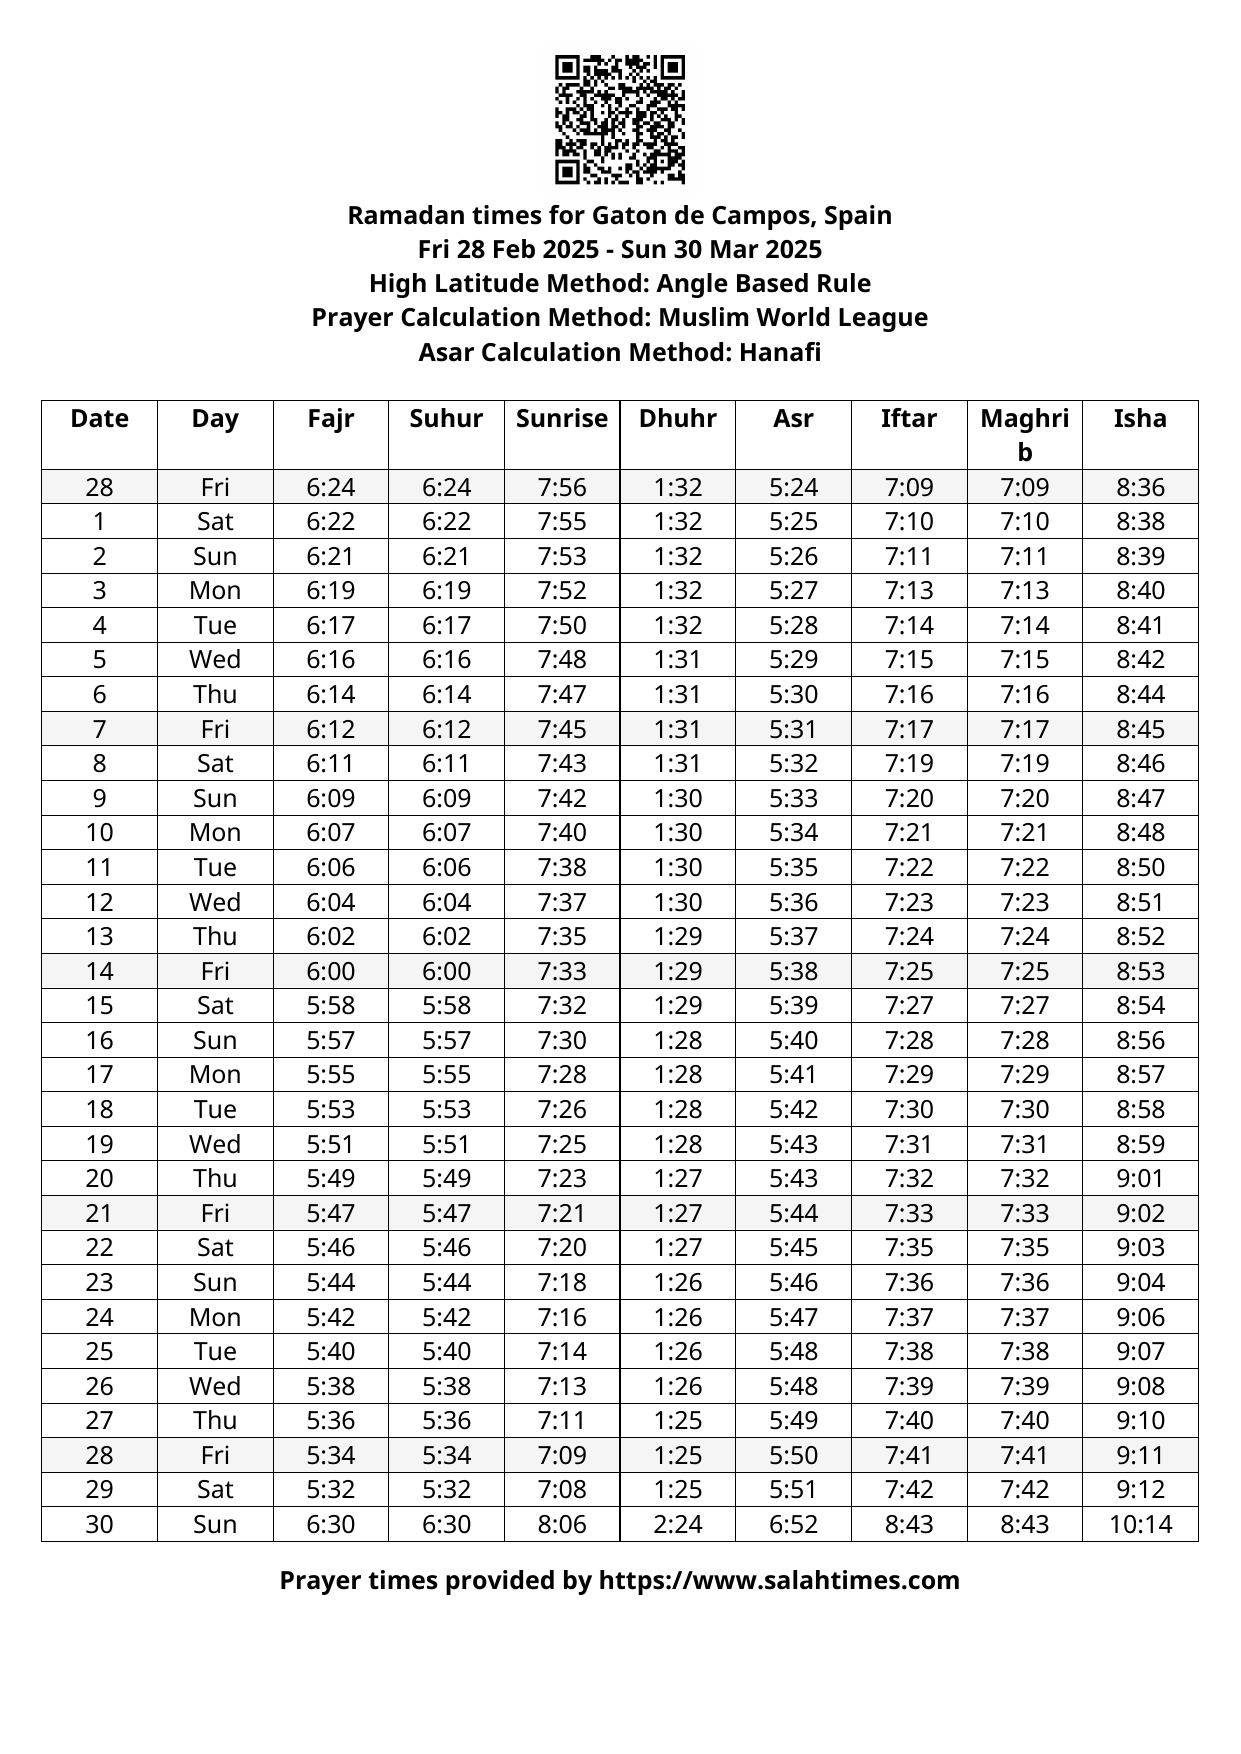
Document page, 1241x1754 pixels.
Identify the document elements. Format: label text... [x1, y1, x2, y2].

table_cell Sat [158, 504, 273, 538]
table_cell 15 [42, 989, 157, 1022]
table_cell 6:00 [389, 954, 504, 987]
table_cell 7:22 [852, 850, 967, 884]
table_cell 6:17 [274, 608, 388, 642]
table_cell 7:32 [505, 989, 619, 1022]
table_cell Fri [158, 1438, 273, 1472]
table_cell 6:30 [389, 1507, 504, 1541]
table_cell 5:45 [736, 1231, 851, 1264]
table_cell 7:29 [852, 1058, 967, 1091]
table_cell 7:13 [968, 574, 1082, 607]
table_cell 7:10 [968, 504, 1082, 538]
table_cell 5:38 [274, 1369, 388, 1402]
table_cell 8:06 [505, 1507, 619, 1541]
table_cell 14 [42, 954, 157, 987]
table_cell 5:32 [736, 746, 851, 780]
table_cell 9:06 [1083, 1300, 1198, 1333]
table_cell 5:49 [736, 1404, 851, 1437]
table_cell Sat [158, 1473, 273, 1506]
table_cell 7:13 [852, 574, 967, 607]
table_cell 7:14 [505, 1334, 619, 1368]
table_cell 6:07 [389, 816, 504, 849]
table_cell 8 [42, 746, 157, 780]
table_cell 5:36 [736, 885, 851, 918]
table_cell 7:38 [968, 1334, 1082, 1368]
table_header Maghrib [968, 401, 1082, 469]
table_cell 8:59 [1083, 1127, 1198, 1160]
table_cell 5:46 [389, 1231, 504, 1264]
table_cell 27 [42, 1404, 157, 1437]
table_cell 7:29 [968, 1058, 1082, 1091]
table_cell 5:44 [274, 1265, 388, 1299]
text Prayer times provided by https://www.salahtimes.com [42, 1563, 1198, 1597]
table_cell 29 [42, 1473, 157, 1506]
table_cell 6:21 [389, 539, 504, 572]
text Prayer Calculation Method: Muslim World League [42, 300, 1198, 334]
table_cell 8:45 [1083, 712, 1198, 745]
table_cell 7:18 [505, 1265, 619, 1299]
table_cell 7:21 [505, 1196, 619, 1229]
table_cell 7:14 [968, 608, 1082, 642]
table_cell 6:02 [389, 919, 504, 953]
table_cell 24 [42, 1300, 157, 1333]
table_cell 5:51 [736, 1473, 851, 1506]
table_header Suhur [389, 401, 504, 469]
table_cell 5:30 [736, 677, 851, 711]
table_cell 7:09 [505, 1438, 619, 1472]
table_cell 6:11 [389, 746, 504, 780]
table_cell 17 [42, 1058, 157, 1091]
table_cell 10 [42, 816, 157, 849]
table_cell 7:20 [505, 1231, 619, 1264]
table_cell 6:14 [274, 677, 388, 711]
text Fri 28 Feb 2025 - Sun 30 Mar 2025 [42, 232, 1198, 266]
table_cell 7:50 [505, 608, 619, 642]
table_cell 13 [42, 919, 157, 953]
table_cell 5:55 [274, 1058, 388, 1091]
table_cell 5:47 [389, 1196, 504, 1229]
table_cell 5:47 [736, 1300, 851, 1333]
table_cell 28 [42, 1438, 157, 1472]
table_cell Tue [158, 1334, 273, 1368]
table_cell 5:24 [736, 470, 851, 503]
table_cell 8:52 [1083, 919, 1198, 953]
table_cell 7:23 [968, 885, 1082, 918]
table_cell 1 [42, 504, 157, 538]
table_cell 25 [42, 1334, 157, 1368]
table_cell 7:42 [968, 1473, 1082, 1506]
table_cell 5:49 [274, 1161, 388, 1195]
table_header Dhuhr [621, 401, 735, 469]
table_cell 1:26 [621, 1300, 735, 1333]
table_cell 8:48 [1083, 816, 1198, 849]
table_cell 7:32 [852, 1161, 967, 1195]
table_cell 7:33 [968, 1196, 1082, 1229]
table_cell 16 [42, 1023, 157, 1057]
table_cell 7:11 [505, 1404, 619, 1437]
table_cell 5:43 [736, 1127, 851, 1160]
table_cell 6:02 [274, 919, 388, 953]
table_cell 7:15 [968, 643, 1082, 676]
table_cell 7 [42, 712, 157, 745]
table_cell 5:43 [736, 1161, 851, 1195]
table_cell 7:23 [852, 885, 967, 918]
table_cell 6:21 [274, 539, 388, 572]
table_cell 1:28 [621, 1092, 735, 1126]
table_cell 8:51 [1083, 885, 1198, 918]
table_cell 5:51 [274, 1127, 388, 1160]
table_cell 7:40 [968, 1404, 1082, 1437]
table_cell Wed [158, 1127, 273, 1160]
table_cell Sat [158, 746, 273, 780]
table_cell 1:26 [621, 1369, 735, 1402]
table_cell 6:12 [274, 712, 388, 745]
table_cell 7:16 [968, 677, 1082, 711]
table_cell 9:02 [1083, 1196, 1198, 1229]
table_cell 12 [42, 885, 157, 918]
table_cell 20 [42, 1161, 157, 1195]
table_cell 5 [42, 643, 157, 676]
table_cell 6:06 [274, 850, 388, 884]
table_cell 1:32 [621, 608, 735, 642]
table_cell 1:25 [621, 1404, 735, 1437]
table_cell 5:57 [389, 1023, 504, 1057]
table_cell 5:41 [736, 1058, 851, 1091]
table_cell 1:31 [621, 677, 735, 711]
table_cell 7:39 [968, 1369, 1082, 1402]
table_cell 7:25 [852, 954, 967, 987]
table_cell 6:52 [736, 1507, 851, 1541]
table_cell 8:42 [1083, 643, 1198, 676]
table_cell 7:16 [505, 1300, 619, 1333]
table_cell 6:09 [389, 781, 504, 814]
table_cell 1:27 [621, 1161, 735, 1195]
table_cell Tue [158, 1092, 273, 1126]
table_cell 5:28 [736, 608, 851, 642]
table_cell Thu [158, 677, 273, 711]
table_cell 1:30 [621, 816, 735, 849]
table_cell 7:38 [852, 1334, 967, 1368]
table_cell 7:19 [968, 746, 1082, 780]
table_cell 6:24 [274, 470, 388, 503]
table_cell 5:46 [736, 1265, 851, 1299]
table_cell 4 [42, 608, 157, 642]
table_cell 1:31 [621, 746, 735, 780]
table_cell 7:40 [505, 816, 619, 849]
table_cell 9:08 [1083, 1369, 1198, 1402]
table_cell Fri [158, 1196, 273, 1229]
table_cell 7:55 [505, 504, 619, 538]
table_header Asr [736, 401, 851, 469]
table_cell 7:21 [968, 816, 1082, 849]
table_cell Sat [158, 989, 273, 1022]
table_cell 1:29 [621, 989, 735, 1022]
table_cell Sun [158, 1507, 273, 1541]
table_cell 21 [42, 1196, 157, 1229]
table_cell 5:35 [736, 850, 851, 884]
table_cell 7:25 [505, 1127, 619, 1160]
table_cell 1:30 [621, 850, 735, 884]
table_cell 5:40 [736, 1023, 851, 1057]
table_cell 7:31 [968, 1127, 1082, 1160]
table_cell 7:48 [505, 643, 619, 676]
table_cell Sun [158, 1265, 273, 1299]
table_cell 7:17 [852, 712, 967, 745]
table_cell 5:36 [274, 1404, 388, 1437]
table_cell 5:25 [736, 504, 851, 538]
table_header Isha [1083, 401, 1198, 469]
table_cell 9:10 [1083, 1404, 1198, 1437]
table_cell 6:12 [389, 712, 504, 745]
table_cell 26 [42, 1369, 157, 1402]
table_cell 7:37 [505, 885, 619, 918]
table_cell 8:40 [1083, 574, 1198, 607]
table_cell 7:10 [852, 504, 967, 538]
table_cell 7:36 [968, 1265, 1082, 1299]
table_cell 7:22 [968, 850, 1082, 884]
table_cell 1:26 [621, 1334, 735, 1368]
table_cell 1:32 [621, 574, 735, 607]
table_cell 7:20 [968, 781, 1082, 814]
table_cell 5:51 [389, 1127, 504, 1160]
table_cell 5:49 [389, 1161, 504, 1195]
table_cell 1:32 [621, 470, 735, 503]
text High Latitude Method: Angle Based Rule [42, 266, 1198, 300]
table_cell 7:33 [852, 1196, 967, 1229]
table_cell 30 [42, 1507, 157, 1541]
table_header Fajr [274, 401, 388, 469]
table_cell 5:33 [736, 781, 851, 814]
table_cell 5:39 [736, 989, 851, 1022]
table_cell 8:46 [1083, 746, 1198, 780]
table_cell 5:47 [274, 1196, 388, 1229]
table_cell 7:21 [852, 816, 967, 849]
table_cell Thu [158, 1161, 273, 1195]
table_cell 8:54 [1083, 989, 1198, 1022]
table_cell Thu [158, 919, 273, 953]
table_cell 22 [42, 1231, 157, 1264]
table_cell Sat [158, 1231, 273, 1264]
table_cell 7:15 [852, 643, 967, 676]
table_cell 8:57 [1083, 1058, 1198, 1091]
table_cell 1:30 [621, 781, 735, 814]
table_cell 5:40 [389, 1334, 504, 1368]
table_cell Sun [158, 539, 273, 572]
table_cell 7:28 [852, 1023, 967, 1057]
table_cell 7:35 [505, 919, 619, 953]
table_cell 6:16 [274, 643, 388, 676]
table_cell 5:31 [736, 712, 851, 745]
table_cell Wed [158, 1369, 273, 1402]
table_cell 7:11 [968, 539, 1082, 572]
table_cell Sun [158, 781, 273, 814]
table_cell 7:33 [505, 954, 619, 987]
table_cell 5:38 [389, 1369, 504, 1402]
table_cell 1:28 [621, 1058, 735, 1091]
table_cell 8:44 [1083, 677, 1198, 711]
table_cell 9:04 [1083, 1265, 1198, 1299]
table_cell 7:45 [505, 712, 619, 745]
table_cell 7:26 [505, 1092, 619, 1126]
table_cell Tue [158, 608, 273, 642]
table_cell Fri [158, 954, 273, 987]
table_cell 5:58 [389, 989, 504, 1022]
table_cell 8:43 [852, 1507, 967, 1541]
table_cell 5:58 [274, 989, 388, 1022]
table_cell 1:30 [621, 885, 735, 918]
table_cell 7:16 [852, 677, 967, 711]
table_cell 5:42 [274, 1300, 388, 1333]
table_cell 7:38 [505, 850, 619, 884]
table_cell 2:24 [621, 1507, 735, 1541]
table_cell Mon [158, 1058, 273, 1091]
table_cell 7:37 [852, 1300, 967, 1333]
table_header Day [158, 401, 273, 469]
table_cell Wed [158, 643, 273, 676]
table_cell 6:16 [389, 643, 504, 676]
table_cell 1:25 [621, 1438, 735, 1472]
table_cell 7:42 [852, 1473, 967, 1506]
table_cell 5:48 [736, 1334, 851, 1368]
table_cell 5:34 [389, 1438, 504, 1472]
table_cell 8:53 [1083, 954, 1198, 987]
table_cell 8:56 [1083, 1023, 1198, 1057]
table_cell 5:34 [736, 816, 851, 849]
table_cell 7:52 [505, 574, 619, 607]
table_cell 6:22 [389, 504, 504, 538]
table_cell 7:36 [852, 1265, 967, 1299]
table_cell 9:01 [1083, 1161, 1198, 1195]
table_cell 7:35 [852, 1231, 967, 1264]
table_cell Wed [158, 885, 273, 918]
table_cell 1:31 [621, 712, 735, 745]
table_cell 1:28 [621, 1127, 735, 1160]
table_cell 7:20 [852, 781, 967, 814]
text Ramadan times for Gaton de Campos, Spain [42, 198, 1198, 232]
table_cell 7:37 [968, 1300, 1082, 1333]
table_cell 5:40 [274, 1334, 388, 1368]
table_cell 9:11 [1083, 1438, 1198, 1472]
table_header Sunrise [505, 401, 619, 469]
table_cell 5:55 [389, 1058, 504, 1091]
table_cell 5:46 [274, 1231, 388, 1264]
table_cell 7:13 [505, 1369, 619, 1402]
table_cell 6:30 [274, 1507, 388, 1541]
table_cell 5:27 [736, 574, 851, 607]
table_cell 9:12 [1083, 1473, 1198, 1506]
table_cell 7:23 [505, 1161, 619, 1195]
table_cell Fri [158, 470, 273, 503]
table_cell 7:30 [968, 1092, 1082, 1126]
table_cell 7:27 [852, 989, 967, 1022]
table_cell 5:42 [736, 1092, 851, 1126]
table_cell 7:53 [505, 539, 619, 572]
table_cell 5:36 [389, 1404, 504, 1437]
table_cell 1:27 [621, 1231, 735, 1264]
table_cell 7:19 [852, 746, 967, 780]
table_cell 9:07 [1083, 1334, 1198, 1368]
table_cell 7:09 [968, 470, 1082, 503]
table_cell 8:58 [1083, 1092, 1198, 1126]
table_cell 7:28 [505, 1058, 619, 1091]
table_cell 8:39 [1083, 539, 1198, 572]
table_cell 1:25 [621, 1473, 735, 1506]
picture [542, 41, 699, 198]
table_cell 7:09 [852, 470, 967, 503]
table_cell 28 [42, 470, 157, 503]
table_cell 6:22 [274, 504, 388, 538]
table_cell 6:00 [274, 954, 388, 987]
table_cell 7:27 [968, 989, 1082, 1022]
table_cell 7:30 [505, 1023, 619, 1057]
table_cell Mon [158, 574, 273, 607]
table_cell 5:29 [736, 643, 851, 676]
table_cell 5:50 [736, 1438, 851, 1472]
table_cell Sun [158, 1023, 273, 1057]
table_cell 23 [42, 1265, 157, 1299]
table_cell 1:31 [621, 643, 735, 676]
table_cell 9 [42, 781, 157, 814]
table_cell Mon [158, 1300, 273, 1333]
table_cell 11 [42, 850, 157, 884]
table_cell 1:28 [621, 1023, 735, 1057]
table_cell 8:47 [1083, 781, 1198, 814]
table_cell 5:32 [274, 1473, 388, 1506]
table_cell 7:28 [968, 1023, 1082, 1057]
table_cell 6:04 [274, 885, 388, 918]
table_cell 6:09 [274, 781, 388, 814]
table_cell 7:24 [852, 919, 967, 953]
table_cell 7:32 [968, 1161, 1082, 1195]
table_cell 8:38 [1083, 504, 1198, 538]
table_cell 5:53 [274, 1092, 388, 1126]
table_cell 6:24 [389, 470, 504, 503]
table_cell 8:36 [1083, 470, 1198, 503]
table_cell 7:35 [968, 1231, 1082, 1264]
table_cell 18 [42, 1092, 157, 1126]
table_cell Mon [158, 816, 273, 849]
table_cell 7:08 [505, 1473, 619, 1506]
table_cell 7:11 [852, 539, 967, 572]
table_cell Thu [158, 1404, 273, 1437]
table_cell 5:32 [389, 1473, 504, 1506]
table_cell 7:40 [852, 1404, 967, 1437]
table_cell 5:44 [736, 1196, 851, 1229]
table_cell 7:39 [852, 1369, 967, 1402]
table_cell 5:42 [389, 1300, 504, 1333]
table_cell 1:32 [621, 504, 735, 538]
table_cell 1:27 [621, 1196, 735, 1229]
table_cell 1:29 [621, 954, 735, 987]
table_cell 8:41 [1083, 608, 1198, 642]
table_cell 6:14 [389, 677, 504, 711]
table_cell 1:26 [621, 1265, 735, 1299]
table_cell 7:41 [968, 1438, 1082, 1472]
table_cell 7:43 [505, 746, 619, 780]
table_cell 7:41 [852, 1438, 967, 1472]
table_cell 7:56 [505, 470, 619, 503]
table_header Date [42, 401, 157, 469]
text Asar Calculation Method: Hanafi [42, 334, 1198, 368]
table_cell 6:19 [389, 574, 504, 607]
table_cell 1:32 [621, 539, 735, 572]
table_cell 10:14 [1083, 1507, 1198, 1541]
table_cell 7:24 [968, 919, 1082, 953]
table_cell 5:37 [736, 919, 851, 953]
table_cell 3 [42, 574, 157, 607]
table_cell 5:34 [274, 1438, 388, 1472]
table_header Iftar [852, 401, 967, 469]
table_cell 6:04 [389, 885, 504, 918]
table_cell 9:03 [1083, 1231, 1198, 1264]
table_cell 5:38 [736, 954, 851, 987]
table_cell 6:07 [274, 816, 388, 849]
table_cell 5:53 [389, 1092, 504, 1126]
table_cell 6:19 [274, 574, 388, 607]
table_cell 7:42 [505, 781, 619, 814]
table_cell 7:14 [852, 608, 967, 642]
table_cell 8:50 [1083, 850, 1198, 884]
table_cell 6 [42, 677, 157, 711]
table_cell 7:31 [852, 1127, 967, 1160]
table_cell 6:06 [389, 850, 504, 884]
table_cell 19 [42, 1127, 157, 1160]
table_cell 2 [42, 539, 157, 572]
table_cell Fri [158, 712, 273, 745]
table_cell 6:11 [274, 746, 388, 780]
table_cell 7:17 [968, 712, 1082, 745]
table_cell 5:44 [389, 1265, 504, 1299]
table_cell 5:48 [736, 1369, 851, 1402]
table_cell 5:57 [274, 1023, 388, 1057]
table_cell 7:47 [505, 677, 619, 711]
table_cell 5:26 [736, 539, 851, 572]
table_cell 7:30 [852, 1092, 967, 1126]
table_cell 1:29 [621, 919, 735, 953]
table_cell Tue [158, 850, 273, 884]
table_cell 6:17 [389, 608, 504, 642]
table_cell 7:25 [968, 954, 1082, 987]
table_cell 8:43 [968, 1507, 1082, 1541]
